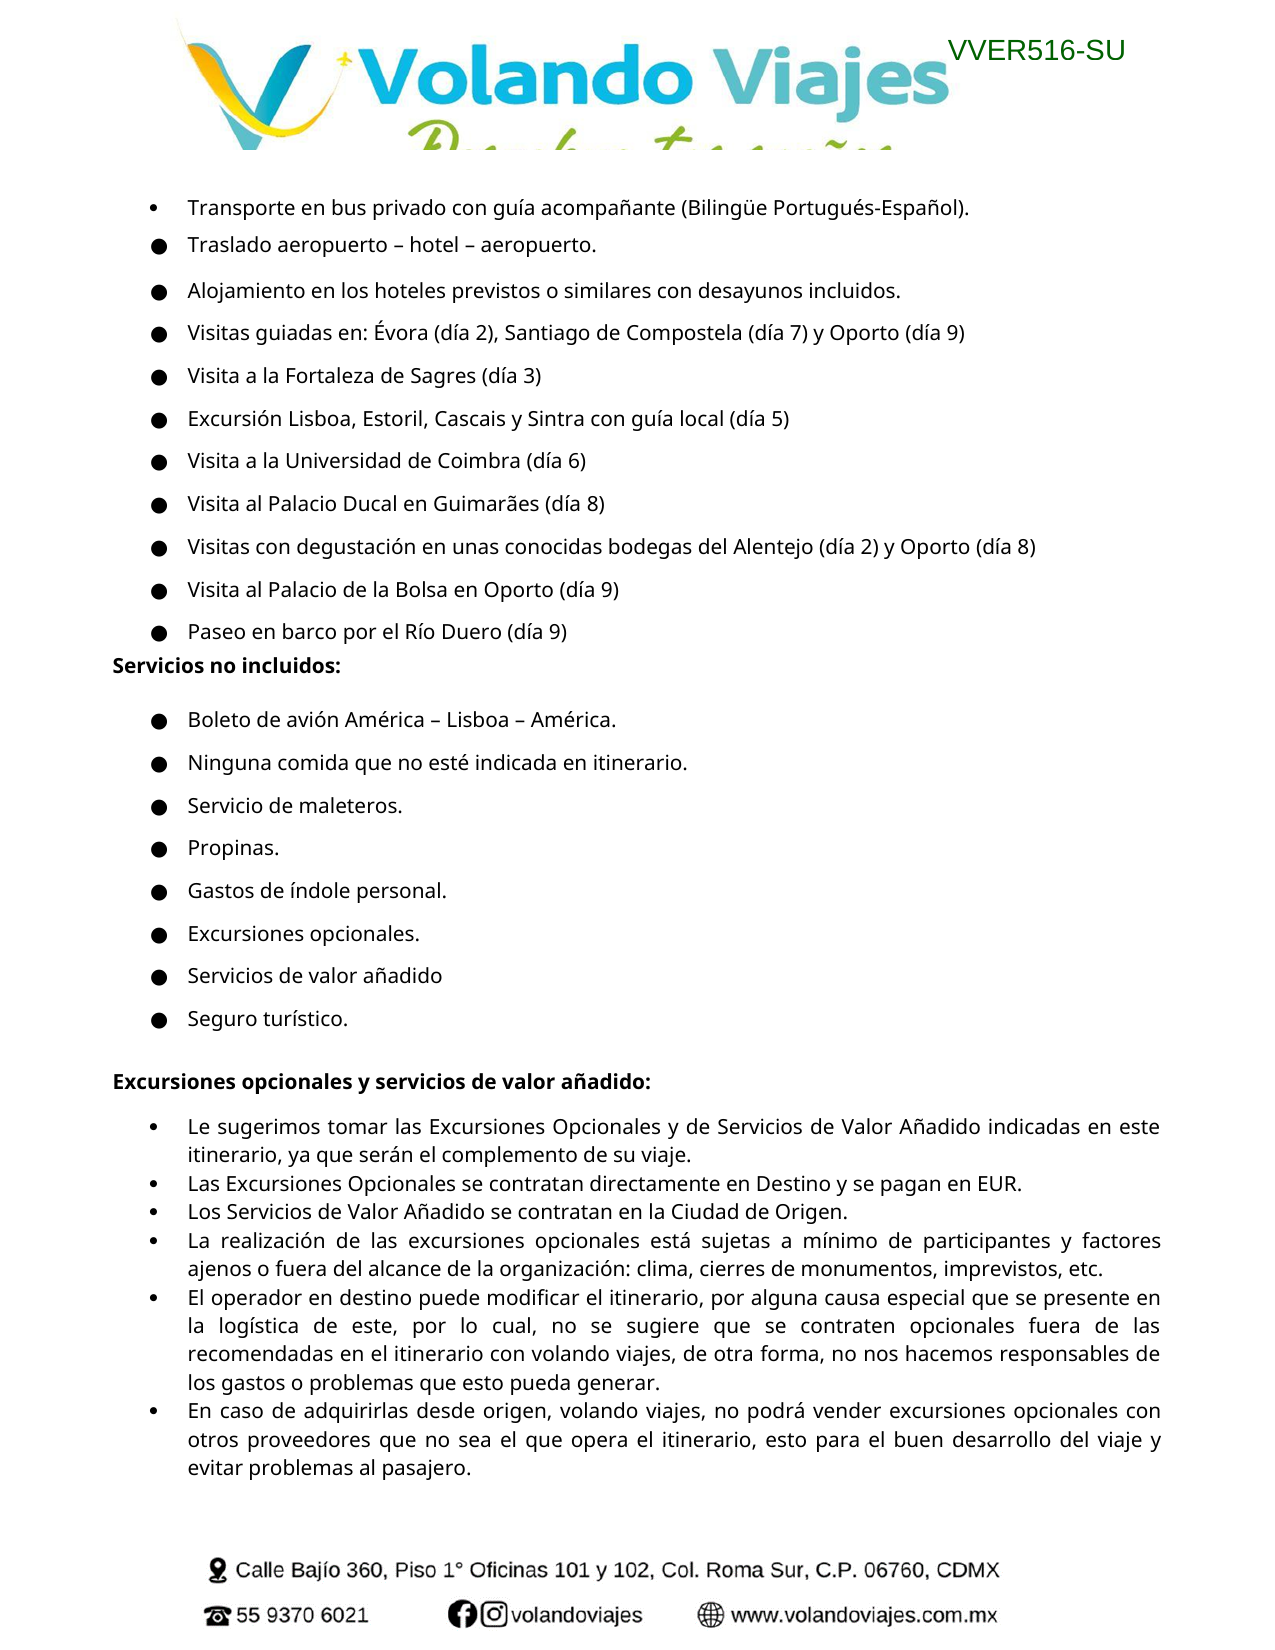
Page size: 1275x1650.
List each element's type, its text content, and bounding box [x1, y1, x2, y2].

list Visita a la Fortaleza de Sagres (día 3) [150, 353, 1162, 395]
list Servicios de valor añadido [150, 953, 1162, 996]
list Gastos de índole personal. [150, 868, 1162, 910]
list Excursiones opcionales. [150, 910, 1162, 953]
list Servicio de maleteros. [150, 782, 1162, 825]
list La realización de las excursiones opcionales está sujetas a mínimo de participantes y factores ajenos o fuera del alcance de la organización: clima, cierres de monumentos, imprevistos, etc. [150, 1226, 1162, 1283]
list Los Servicios de Valor Añadido se contratan en la Ciudad de Origen. [150, 1197, 1162, 1226]
list Excursión Lisboa, Estoril, Cascais y Sintra con guía local (día 5) [150, 395, 1162, 438]
list Ninguna comida que no esté indicada en itinerario. [150, 739, 1162, 782]
list Le sugerimos tomar las Excursiones Opcionales y de Servicios de Valor Añadido indicadas en este itinerario, ya que serán el complemento de su viaje. [150, 1112, 1162, 1169]
list Propinas. [150, 825, 1162, 868]
list Visita al Palacio de la Bolsa en Oporto (día 9) [150, 566, 1162, 609]
list Alojamiento en los hoteles previstos o similares con desayunos incluidos. [150, 267, 1162, 310]
list Traslado aeropuerto – hotel – aeropuerto. [150, 221, 1162, 264]
list Visitas con degustación en unas conocidas bodegas del Alentejo (día 2) y Oporto (día 8) [150, 523, 1162, 566]
picture [167, 0, 966, 150]
list En caso de adquirirlas desde origen, volando viajes, no podrá vender excursiones opcionales con otros proveedores que no sea el que opera el itinerario, esto para el buen desarrollo del viaje y evitar problemas al pasajero. [150, 1396, 1162, 1482]
list Visita al Palacio Ducal en Guimarães (día 8) [150, 481, 1162, 523]
list Seguro turístico. [150, 996, 1162, 1038]
list Visita a la Universidad de Coimbra (día 6) [150, 438, 1162, 481]
list El operador en destino puede modificar el itinerario, por alguna causa especial que se presente en la logística de este, por lo cual, no se sugiere que se contraten opcionales fuera de las recomendadas en el itinerario con volando viajes, de otra forma, no nos hacemos responsables de los gastos o problemas que esto pueda generar. [150, 1283, 1162, 1396]
list Las Excursiones Opcionales se contratan directamente en Destino y se pagan en EUR. [150, 1169, 1162, 1197]
picture [146, 1533, 1064, 1646]
text Excursiones opcionales y servicios de valor añadido: [112, 1067, 1162, 1095]
text Servicios no incluidos: [112, 652, 1162, 680]
list Boleto de avión América – Lisboa – América. [150, 697, 1162, 739]
list Paseo en barco por el Río Duero (día 9) [150, 609, 1162, 652]
list Visitas guiadas en: Évora (día 2), Santiago de Compostela (día 7) y Oporto (día 9) [150, 310, 1162, 353]
list Transporte en bus privado con guía acompañante (Bilingüe Portugués-Español). [150, 150, 1162, 221]
